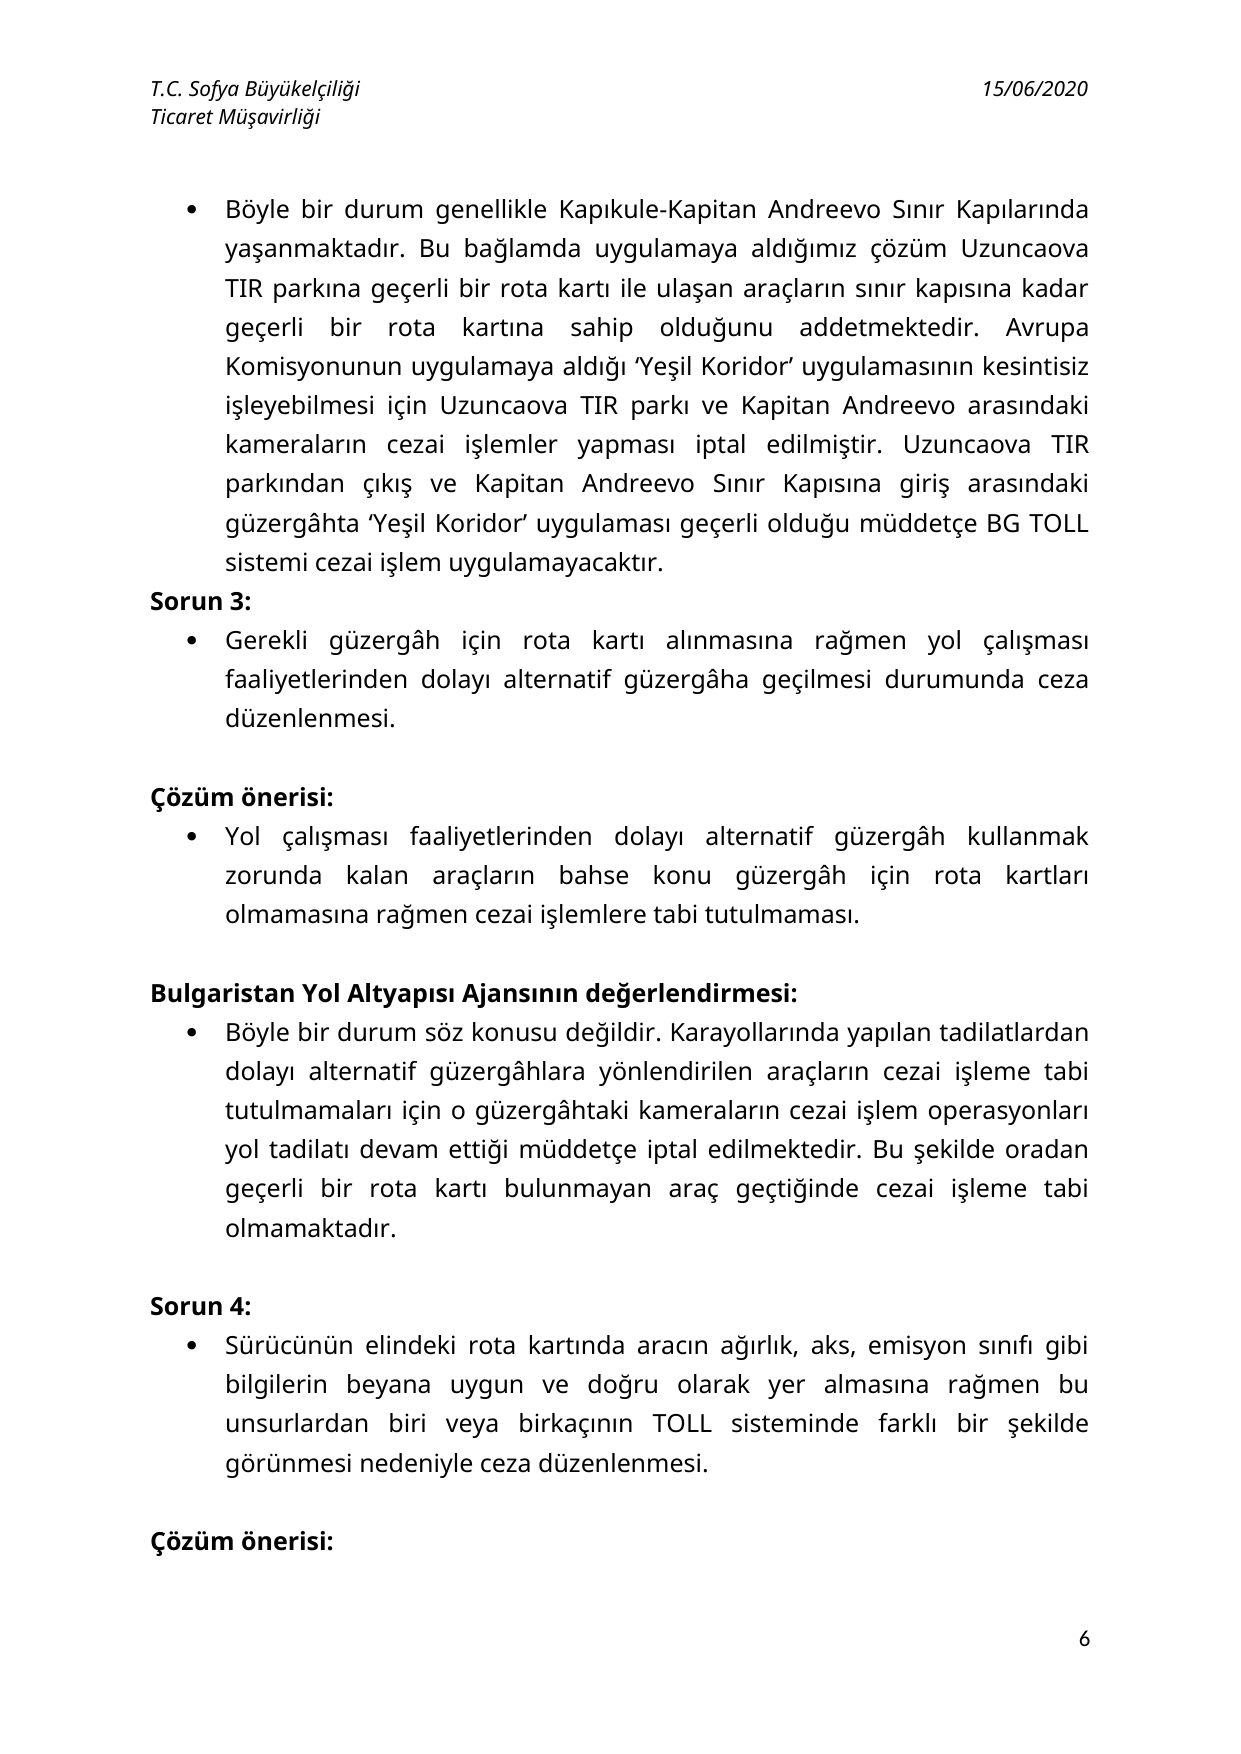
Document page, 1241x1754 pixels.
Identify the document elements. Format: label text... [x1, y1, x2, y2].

text Çözüm önerisi: [150, 1524, 1090, 1558]
text Sorun 3: [150, 584, 1090, 618]
list Yol çalışması faaliyetlerinden dolayı alternatif güzergâh kullanmak zorunda kalan araçların bahse konu güzergâh için rota kartları olmamasına rağmen cezai işlemlere tabi tutulmaması. [187, 819, 1090, 931]
list Böyle bir durum genellikle Kapıkule-Kapitan Andreevo Sınır Kapılarında yaşanmaktadır. Bu bağlamda uygulamaya aldığımız çözüm Uzuncaova TIR parkına geçerli bir rota kartı ile ulaşan araçların sınır kapısına kadar geçerli bir rota kartına sahip olduğunu addetmektedir. Avrupa Komisyonunun uygulamaya aldığı ‘Yeşil Koridor’ uygulamasının kesintisiz işleyebilmesi için Uzuncaova TIR parkı ve Kapitan Andreevo arasındaki kameraların cezai işlemler yapması iptal edilmiştir. Uzuncaova TIR parkından çıkış ve Kapitan Andreevo Sınır Kapısına giriş arasındaki güzergâhta ‘Yeşil Koridor’ uygulaması geçerli olduğu müddetçe BG TOLL sistemi cezai işlem uygulamayacaktır. [187, 192, 1090, 578]
list Böyle bir durum söz konusu değildir. Karayollarında yapılan tadilatlardan dolayı alternatif güzergâhlara yönlendirilen araçların cezai işleme tabi tutulmamaları için o güzergâhtaki kameraların cezai işlem operasyonları yol tadilatı devam ettiği müddetçe iptal edilmektedir. Bu şekilde oradan geçerli bir rota kartı bulunmayan araç geçtiğinde cezai işleme tabi olmamaktadır. [187, 1014, 1090, 1244]
list Sürücünün elindeki rota kartında aracın ağırlık, aks, emisyon sınıfı gibi bilgilerin beyana uygun ve doğru olarak yer almasına rağmen bu unsurlardan biri veya birkaçının TOLL sisteminde farklı bir şekilde görünmesi nedeniyle ceza düzenlenmesi. [187, 1328, 1090, 1479]
text Sorun 4: [150, 1289, 1090, 1323]
text Bulgaristan Yol Altyapısı Ajansının değerlendirmesi: [150, 975, 1090, 1009]
list Gerekli güzergâh için rota kartı alınmasına rağmen yol çalışması faaliyetlerinden dolayı alternatif güzergâha geçilmesi durumunda ceza düzenlenmesi. [187, 623, 1090, 735]
text Çözüm önerisi: [150, 779, 1090, 813]
